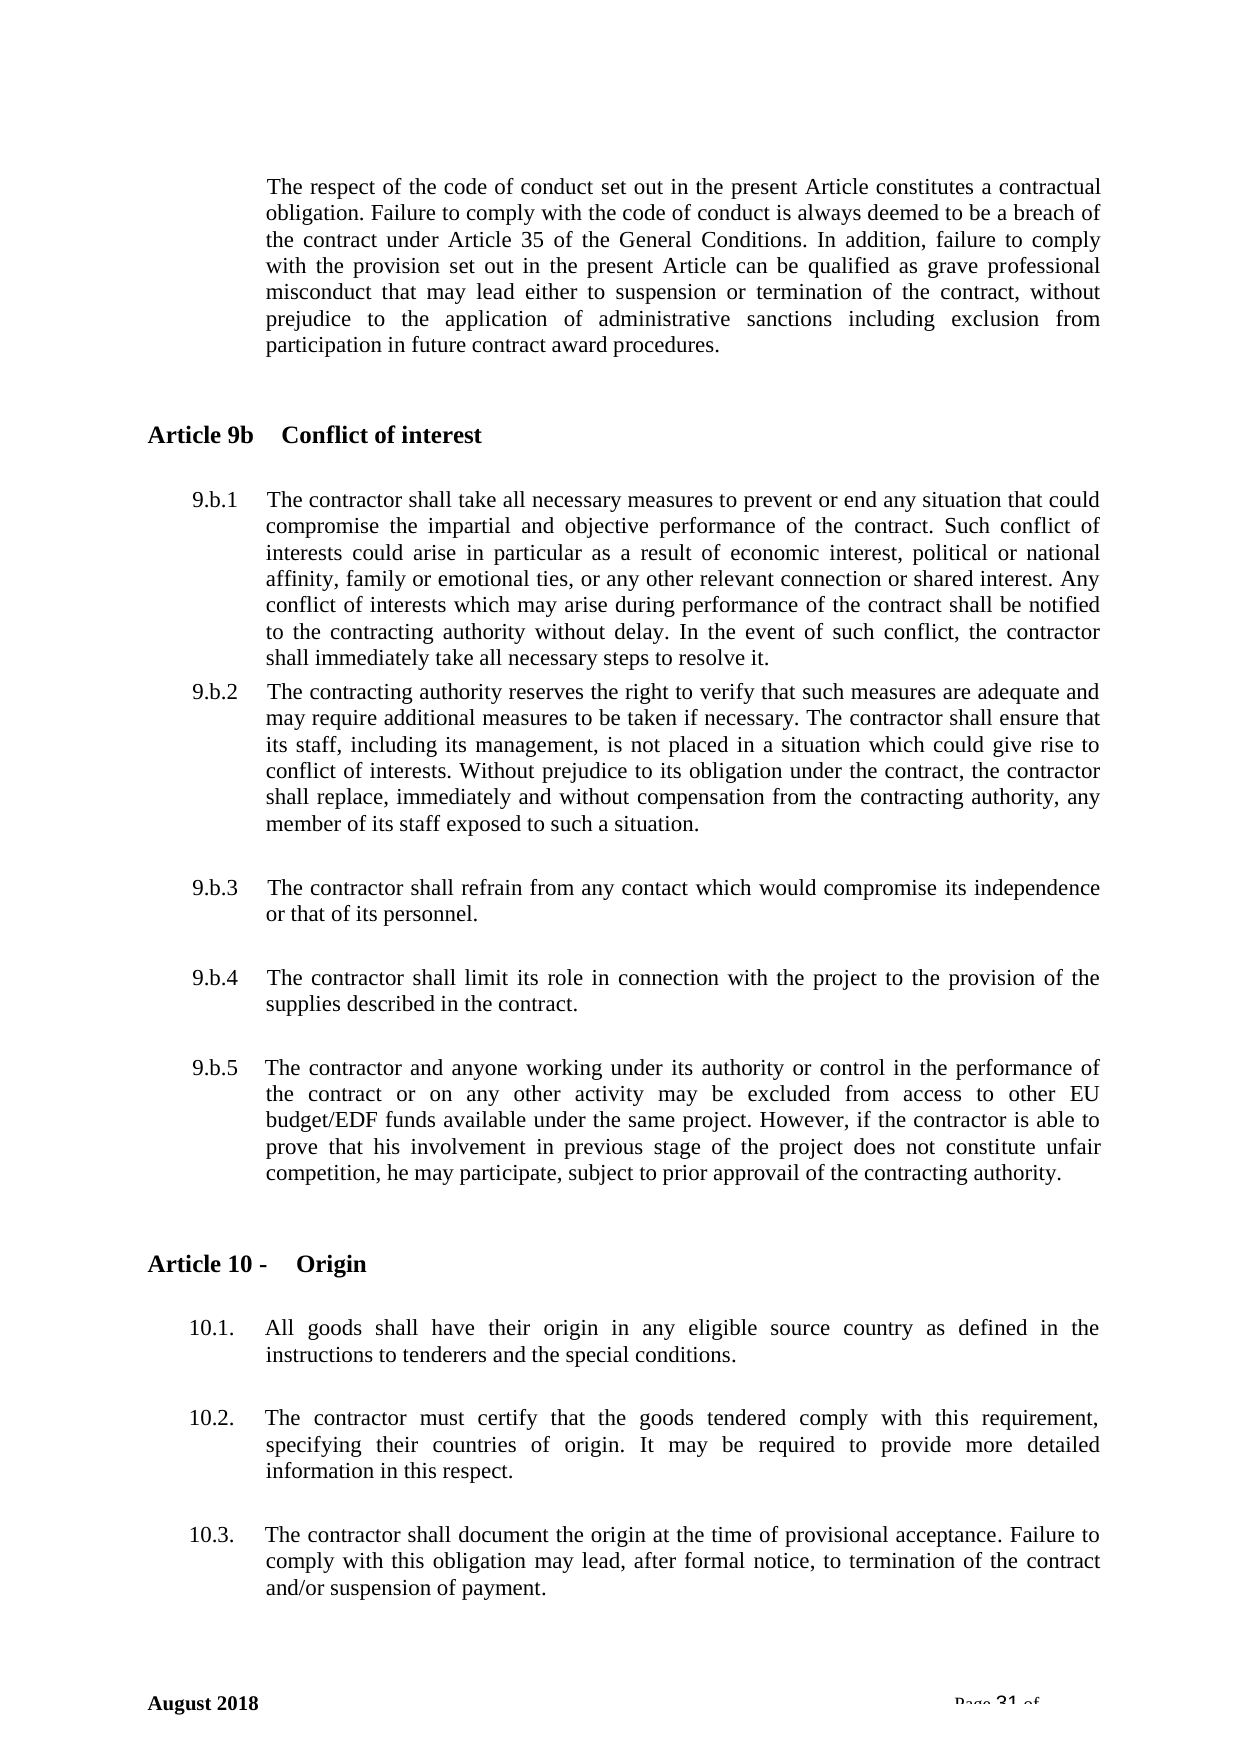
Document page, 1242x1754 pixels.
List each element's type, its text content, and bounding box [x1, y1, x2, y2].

text Article 10 - Origin [147, 1249, 1108, 1278]
text The respect of the code of conduct set out in the present Article constitutes a contractual obligation. Failure to comply with the code of conduct is always deemed to be a breach of the contract under Article 35 of the General Conditions. In addition, failure to comply with the provision set out in the present Article can be qualified as grave professional misconduct that may lead either to suspension or termination of the contract, without prejudice to the application of administrative sanctions including exclusion from participation in future contract award procedures. [266, 173, 1101, 357]
text 9.b.5 The contractor and anyone working under its authority or control in the performance of the contract or on any other activity may be excluded from access to other EU budget/EDF funds available under the same project. However, if the contractor is able to prove that his involvement in previous stage of the project does not constitute unfair competition, he may participate, subject to prior approvail of the contracting authority. [192, 1054, 1101, 1186]
text 9.b.1 The contractor shall take all necessary measures to prevent or end any situation that could compromise the impartial and objective performance of the contract. Such conflict of interests could arise in particular as a result of economic interest, political or national affinity, family or emotional ties, or any other relevant connection or shared interest. Any conflict of interests which may arise during performance of the contract shall be notified to the contracting authority without delay. In the event of such conflict, the contractor shall immediately take all necessary steps to resolve it. [192, 486, 1100, 671]
text 10.3. The contractor shall document the origin at the time of provisional acceptance. Failure to comply with this obligation may lead, after formal notice, to termination of the contract and/or suspension of payment. [189, 1522, 1100, 1600]
text 9.b.2 The contracting authority reserves the right to verify that such measures are adequate and may require additional measures to be taken if necessary. The contractor shall ensure that its staff, including its management, is not placed in a situation which could give rise to conflict of interests. Without prejudice to its obligation under the contract, the contractor shall replace, immediately and without compensation from the contracting authority, any member of its staff exposed to such a situation. [192, 678, 1100, 836]
text 9.b.4 The contractor shall limit its role in connection with the project to the provision of the supplies described in the contract. [192, 964, 1100, 1017]
text 9.b.3 The contractor shall refrain from any contact which would compromise its independence or that of its personnel. [192, 874, 1100, 927]
text 10.1. All goods shall have their origin in any eligible source country as defined in the instructions to tenderers and the special conditions. [189, 1315, 1099, 1367]
text 10.2. The contractor must certify that the goods tendered comply with this requirement, specifying their countries of origin. It may be required to provide more detailed information in this respect. [189, 1404, 1100, 1483]
text Article 9b Conflict of interest [147, 420, 1108, 449]
